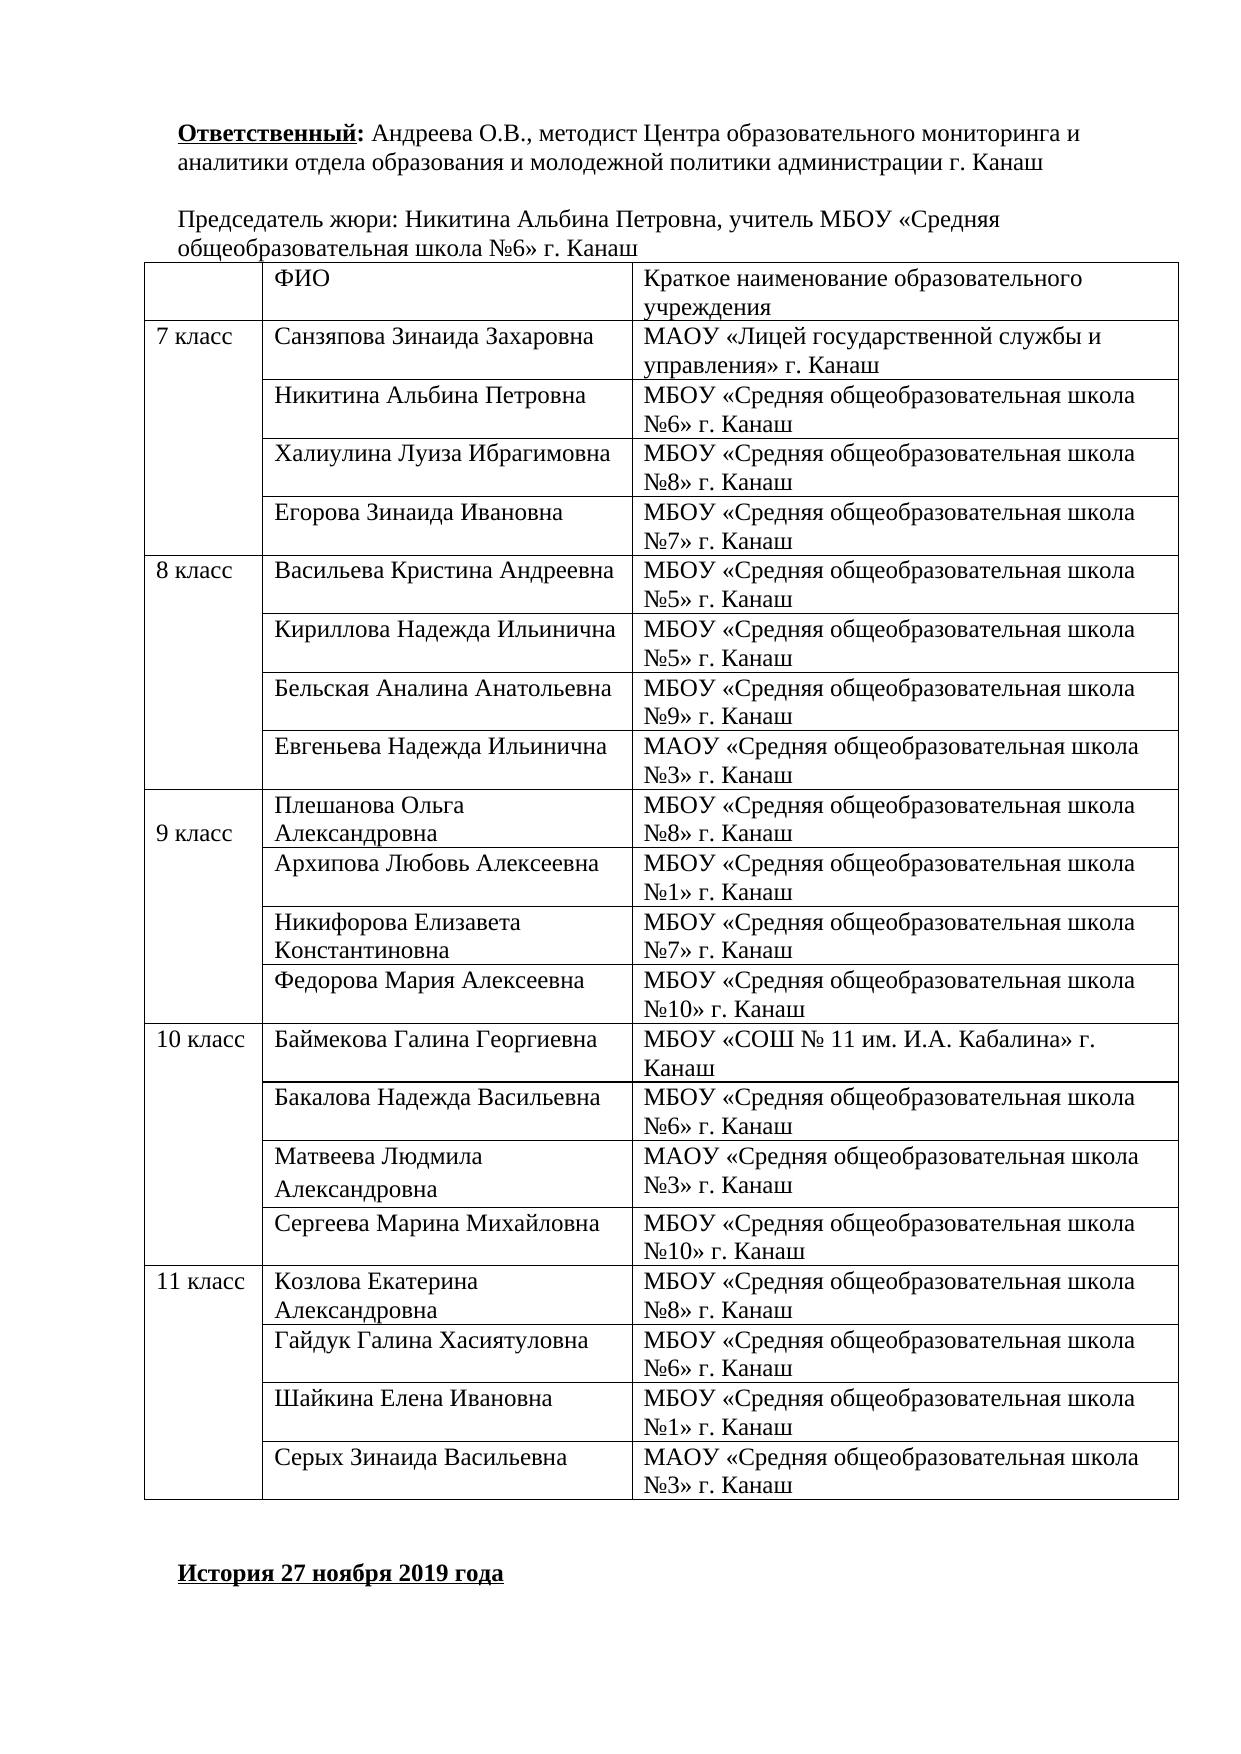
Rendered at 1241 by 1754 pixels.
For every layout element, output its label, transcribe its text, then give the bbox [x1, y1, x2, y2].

table_cell МАОУ «Средняя общеобразовательная школа №3» г. Канаш [633, 1442, 1178, 1499]
table_cell Шайкина Елена Ивановна [263, 1383, 632, 1441]
table_cell Васильева Кристина Андреевна [263, 556, 632, 613]
table_cell Архипова Любовь Алексеевна [263, 848, 632, 906]
table_cell Баймекова Галина Георгиевна [263, 1024, 632, 1081]
table_cell МБОУ «Средняя общеобразовательная школа №7» г. Канаш [633, 907, 1178, 964]
table_cell Федорова Мария Алексеевна [263, 965, 632, 1023]
table_cell Бакалова Надежда Васильевна [263, 1083, 632, 1140]
table_cell МБОУ «Средняя общеобразовательная школа №8» г. Канаш [633, 439, 1178, 496]
table_cell 9 класс [145, 790, 262, 1023]
table_cell МБОУ «Средняя общеобразовательная школа №1» г. Канаш [633, 1383, 1178, 1441]
table_cell 8 класс [145, 556, 262, 789]
table_cell МАОУ «Лицей государственной службы и управления» г. Канаш [633, 321, 1178, 379]
table_cell Гайдук Галина Хасиятуловна [263, 1325, 632, 1382]
table_cell Сергеева Марина Михайловна [263, 1208, 632, 1265]
table_cell Никитина Альбина Петровна [263, 380, 632, 437]
table_cell 10 класс [145, 1024, 262, 1265]
table_cell МБОУ «Средняя общеобразовательная школа №6» г. Канаш [633, 1083, 1178, 1140]
table_cell 11 класс [145, 1266, 262, 1499]
table_header ФИО [263, 263, 632, 320]
table_cell МАОУ «Средняя общеобразовательная школа №3» г. Канаш [633, 731, 1178, 789]
table_cell МБОУ «Средняя общеобразовательная школа №5» г. Канаш [633, 614, 1178, 672]
table_header [145, 263, 262, 320]
table_cell Плешанова Ольга Александровна [263, 790, 632, 847]
table_cell 7 класс [145, 321, 262, 554]
table_cell МАОУ «Средняя общеобразовательная школа №3» г. Канаш [633, 1141, 1178, 1207]
table_cell Серых Зинаида Васильевна [263, 1442, 632, 1499]
table_cell МБОУ «Средняя общеобразовательная школа №7» г. Канаш [633, 497, 1178, 554]
table_cell МБОУ «Средняя общеобразовательная школа №6» г. Канаш [633, 380, 1178, 437]
table_cell МБОУ «Средняя общеобразовательная школа №8» г. Канаш [633, 790, 1178, 847]
table_cell Матвеева Людмила Александровна [263, 1141, 632, 1207]
table_cell МБОУ «Средняя общеобразовательная школа №6» г. Канаш [633, 1325, 1178, 1382]
text Ответственный: Андреева О.В., методист Центра образовательного мониторинга и аналитики отдела образования и молодежной политики администрации г. Канаш [177, 118, 1181, 176]
table_cell Козлова Екатерина Александровна [263, 1266, 632, 1324]
table_cell МБОУ «Средняя общеобразовательная школа №10» г. Канаш [633, 1208, 1178, 1265]
table_cell Егорова Зинаида Ивановна [263, 497, 632, 554]
table_header Краткое наименование образовательного учреждения [633, 263, 1178, 320]
table_cell Санзяпова Зинаида Захаровна [263, 321, 632, 379]
table_cell МБОУ «Средняя общеобразовательная школа №5» г. Канаш [633, 556, 1178, 613]
table_cell МБОУ «Средняя общеобразовательная школа №1» г. Канаш [633, 848, 1178, 906]
text История 27 ноября 2019 года [177, 1558, 1181, 1587]
table_cell МБОУ «Средняя общеобразовательная школа №9» г. Канаш [633, 673, 1178, 730]
table_cell Кириллова Надежда Ильинична [263, 614, 632, 672]
table_cell Халиулина Луиза Ибрагимовна [263, 439, 632, 496]
text Председатель жюри: Никитина Альбина Петровна, учитель МБОУ «Средняя общеобразовательная школа №6» г. Канаш [177, 204, 1181, 262]
table_cell Евгеньева Надежда Ильинична [263, 731, 632, 789]
table_cell Бельская Аналина Анатольевна [263, 673, 632, 730]
table_cell Никифорова Елизавета Константиновна [263, 907, 632, 964]
table_cell МБОУ «Средняя общеобразовательная школа №10» г. Канаш [633, 965, 1178, 1023]
table_cell МБОУ «СОШ № 11 им. И.А. Кабалина» г. Канаш [633, 1024, 1178, 1081]
table_cell МБОУ «Средняя общеобразовательная школа №8» г. Канаш [633, 1266, 1178, 1324]
